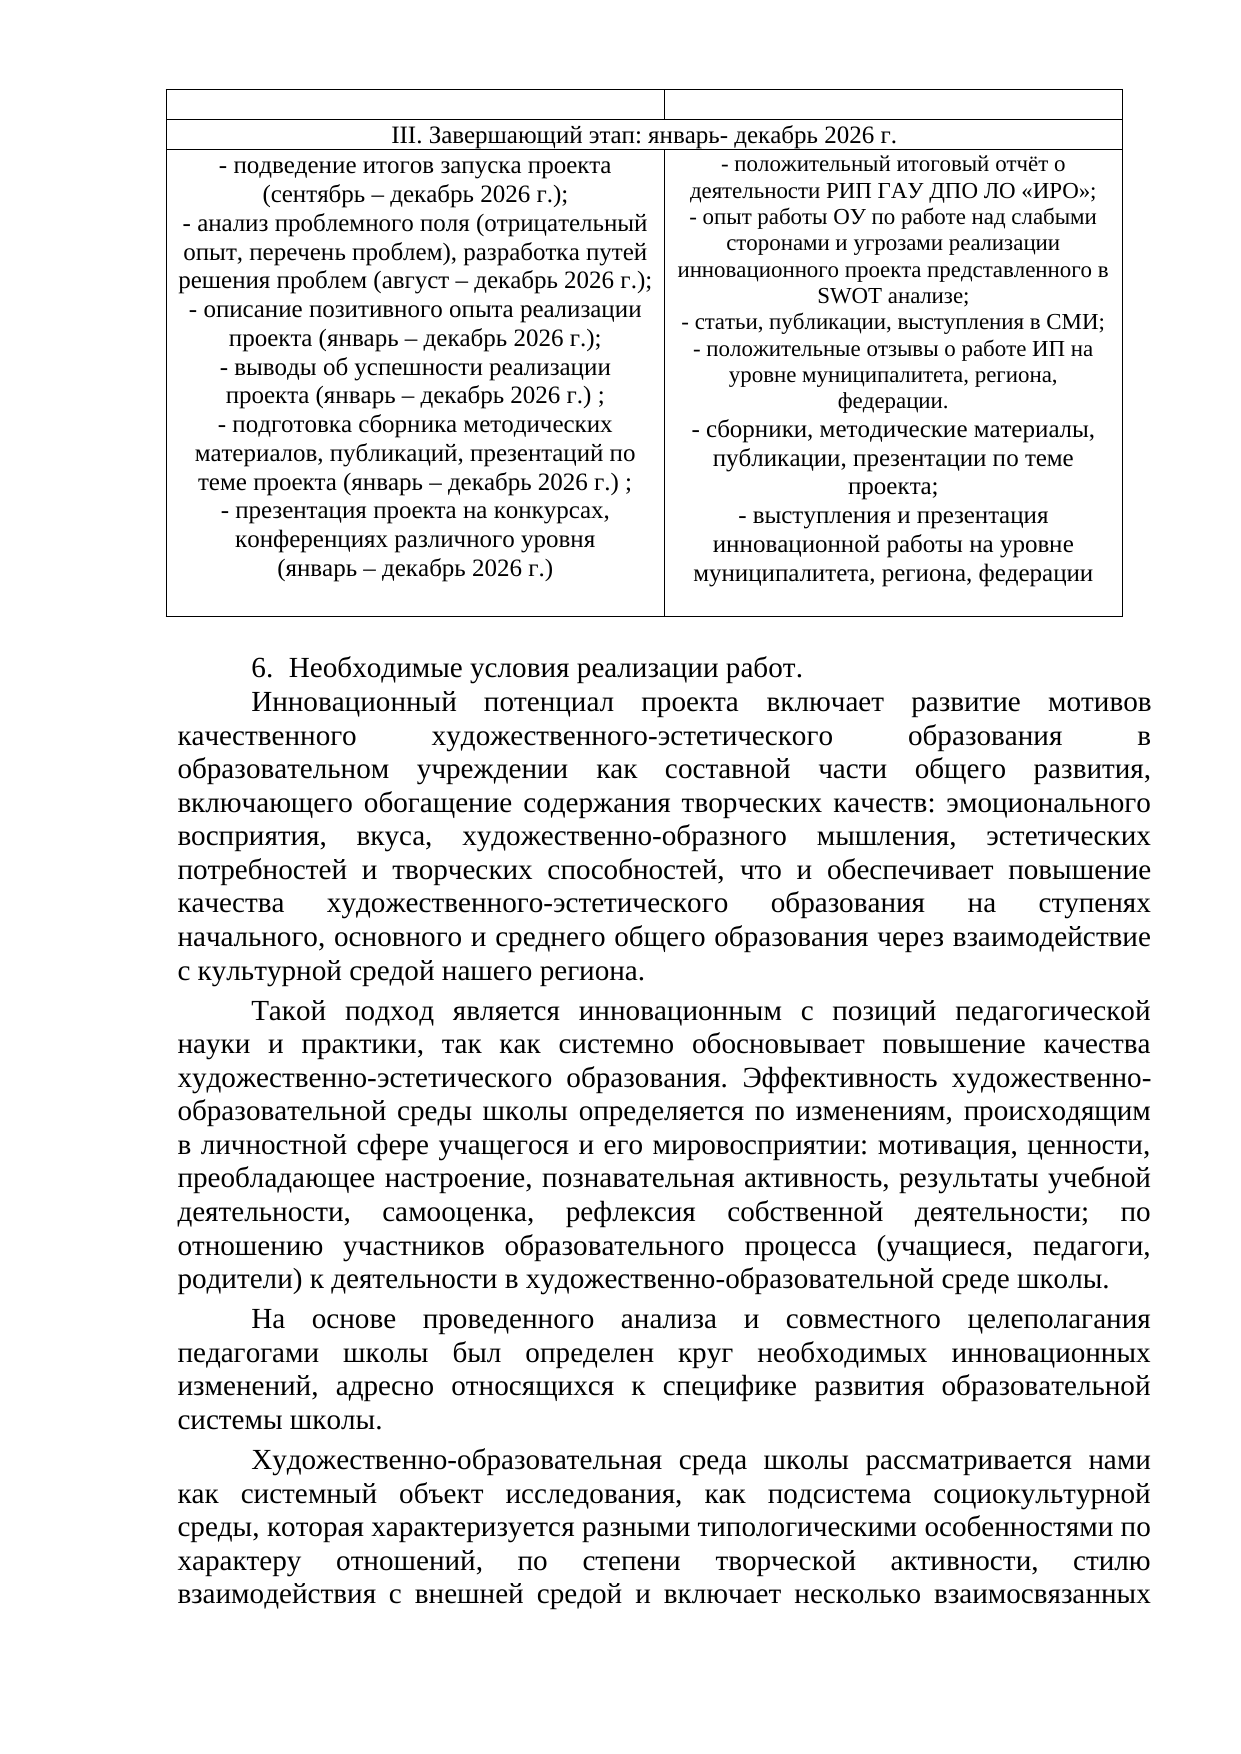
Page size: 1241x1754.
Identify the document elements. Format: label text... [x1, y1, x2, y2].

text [177, 1442, 1152, 1610]
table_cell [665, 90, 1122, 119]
table_cell - положительный итоговый отчёт о деятельности РИП ГАУ ДПО ЛО «ИРО»; - опыт работы ОУ по работе над слабыми сторонами и угрозами реализации инновационного проекта представленного в SWOT анализе; - статьи, публикации, выступления в СМИ; - положительные отзывы о работе ИП на уровне муниципалитета, региона, федерации. - сборники, методические материалы, публикации, презентации по теме проекта; - выступления и презентация инновационной работы на уровне муниципалитета, региона, федерации [665, 150, 1122, 616]
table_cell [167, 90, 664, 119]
text Такой подход является инновационным с позиций педагогической науки и практики, так как системно обосновывает повышение качества художественно-эстетического образования. Эффективность художественно-образовательной среды школы определяется по изменениям, происходящим в личностной сфере учащегося и его мировосприятии: мотивация, ценности, преобладающее настроение, познавательная активность, результаты учебной деятельности, самооценка, рефлексия собственной деятельности; по отношению участников образовательного процесса (учащиеся, педагоги, родители) к деятельности в художественно-образовательной среде школы. [177, 993, 1152, 1295]
table_cell III. Завершающий этап: январь- декабрь 2026 г. [167, 120, 1122, 149]
table_cell - подведение итогов запуска проекта (сентябрь – декабрь 2026 г.); - анализ проблемного поля (отрицательный опыт, перечень проблем), разработка путей решения проблем (август – декабрь 2026 г.); - описание позитивного опыта реализации проекта (январь – декабрь 2026 г.); - выводы об успешности реализации проекта (январь – декабрь 2026 г.) ; - подготовка сборника методических материалов, публикаций, презентаций по теме проекта (январь – декабрь 2026 г.) ; - презентация проекта на конкурсах, конференциях различного уровня (январь – декабрь 2026 г.) [167, 150, 664, 616]
list Необходимые условия реализации работ. [251, 650, 1152, 684]
text На основе проведенного анализа и совместного целеполагания педагогами школы был определен круг необходимых инновационных изменений, адресно относящихся к специфике развития образовательной системы школы. [177, 1301, 1152, 1436]
text Инновационный потенциал проекта включает развитие мотивов качественного художественного-эстетического образования в образовательном учреждении как составной части общего развития, включающего обогащение содержания творческих качеств: эмоционального восприятия, вкуса, художественно-образного мышления, эстетических потребностей и творческих способностей, что и обеспечивает повышение качества художественного-эстетического образования на ступенях начального, основного и среднего общего образования через взаимодействие с культурной средой нашего региона. [177, 684, 1152, 986]
